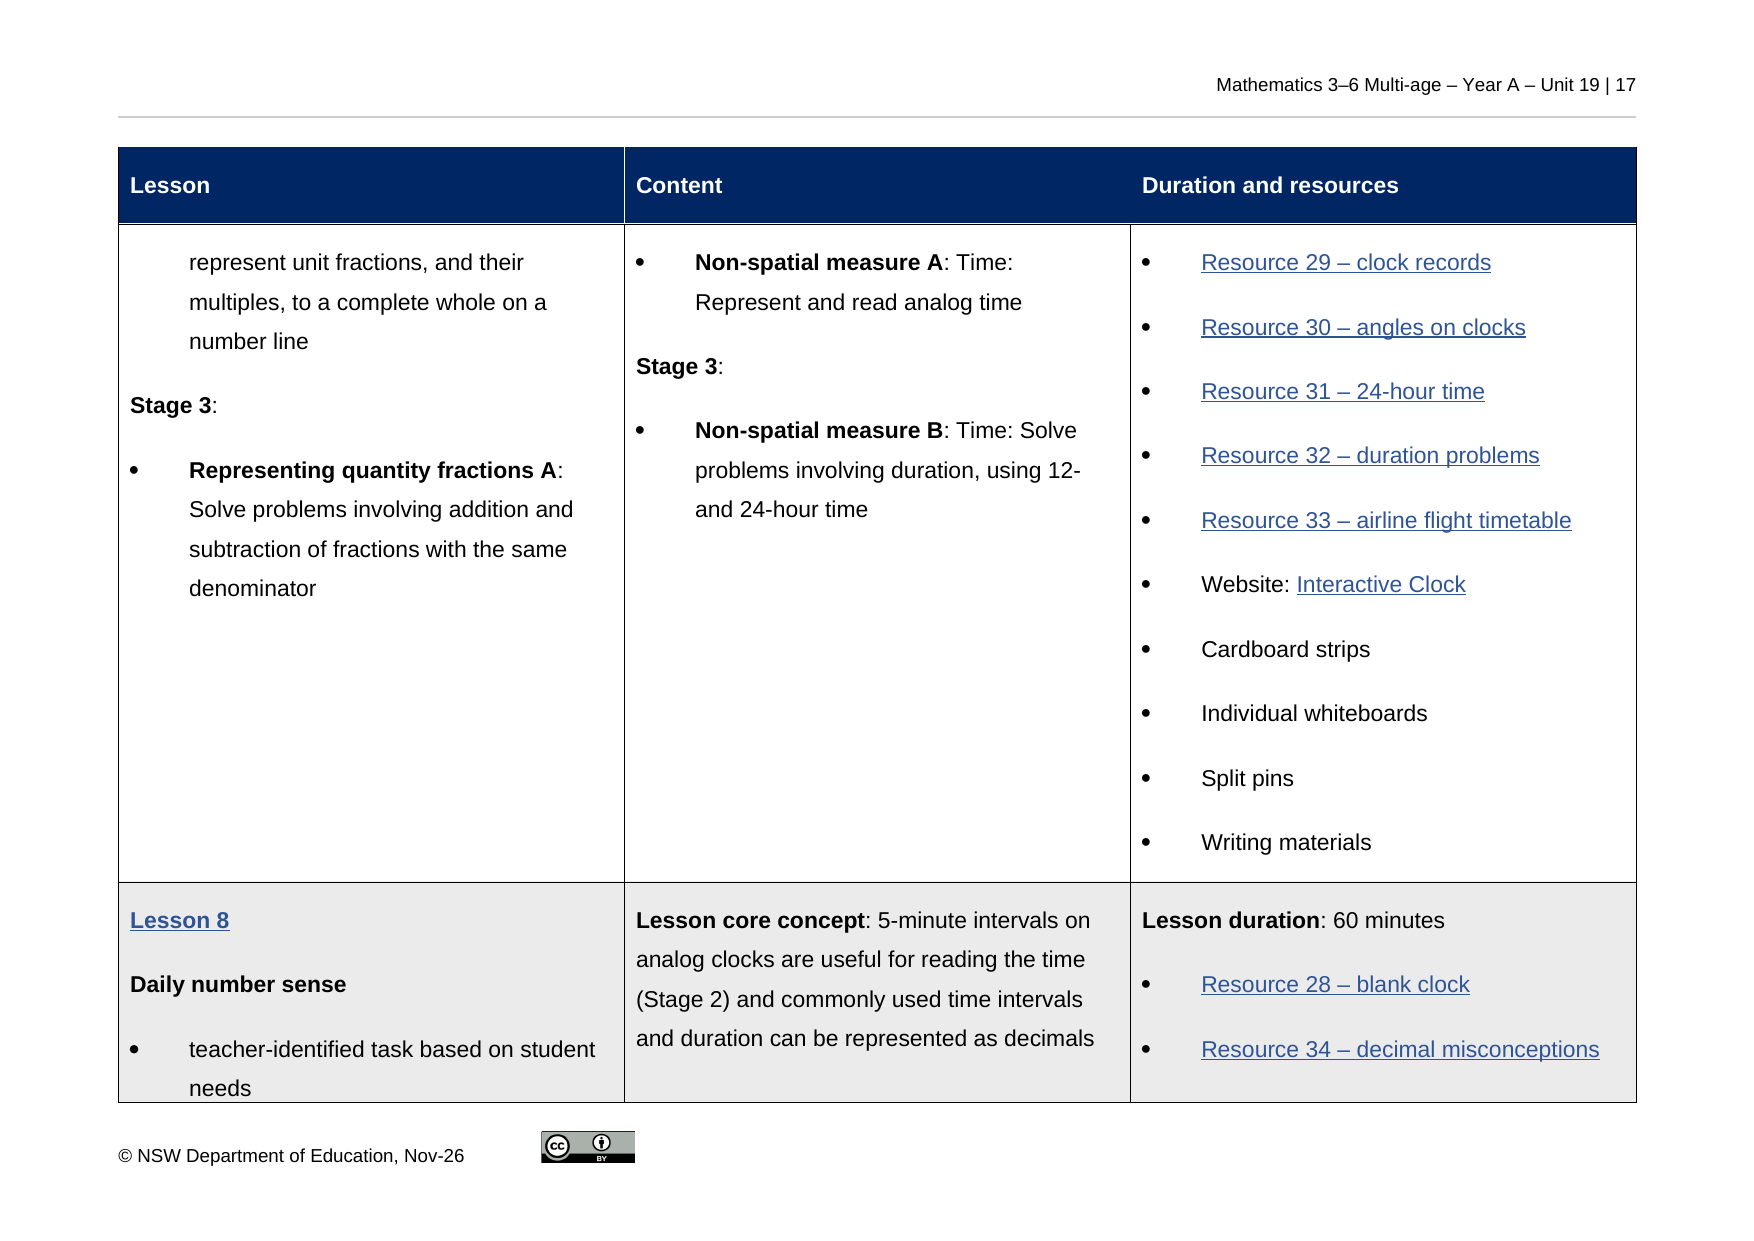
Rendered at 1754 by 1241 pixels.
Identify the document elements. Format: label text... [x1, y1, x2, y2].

picture [541, 1131, 635, 1163]
table_cell Lesson 8 Daily number sense teacher-identified task based on student needs [119, 883, 624, 1102]
table_header Duration and resources [1131, 147, 1636, 223]
table_header Content [625, 147, 1131, 223]
table_header Lesson [119, 147, 624, 223]
